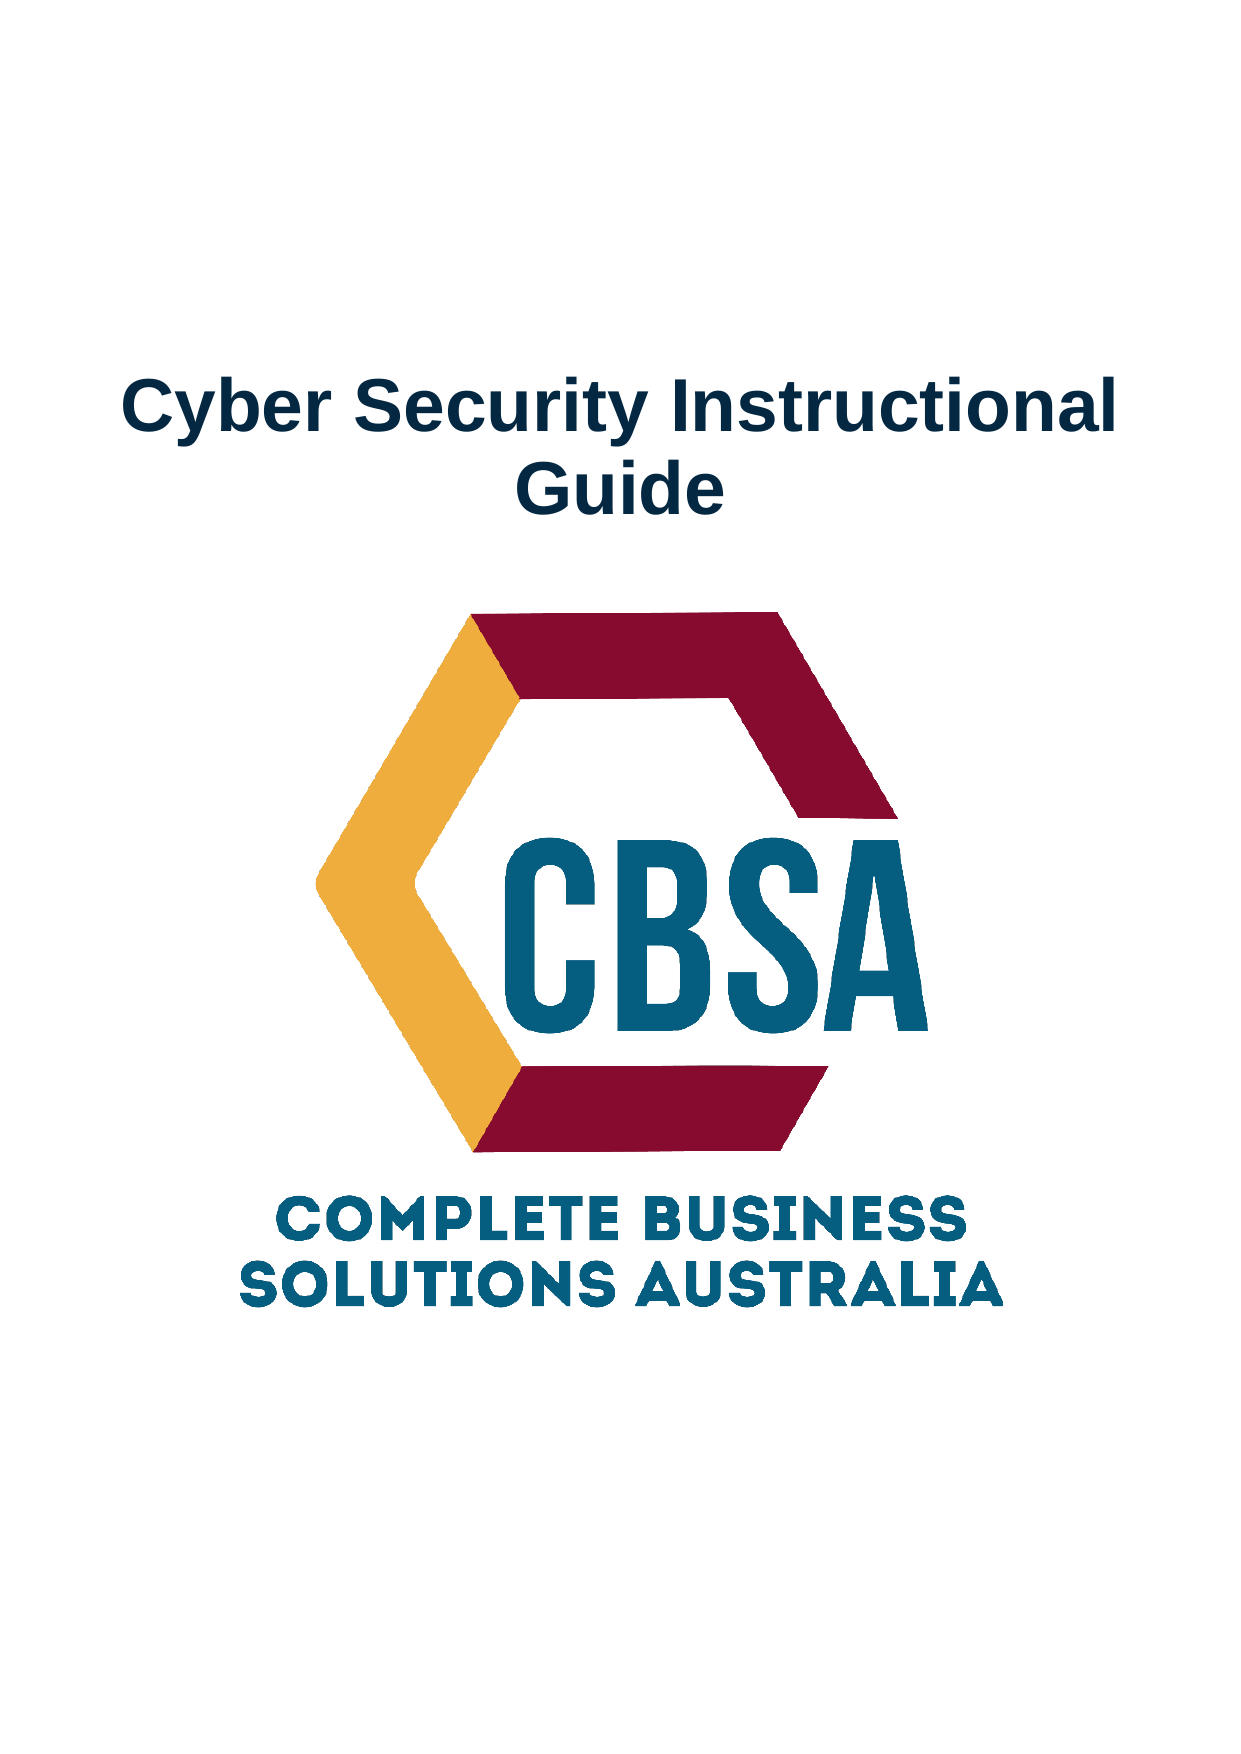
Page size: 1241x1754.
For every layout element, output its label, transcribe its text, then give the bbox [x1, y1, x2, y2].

title Cyber Security Instructional Guide [118, 365, 1122, 531]
picture [978, 1282, 985, 1290]
picture [237, 612, 1003, 1323]
